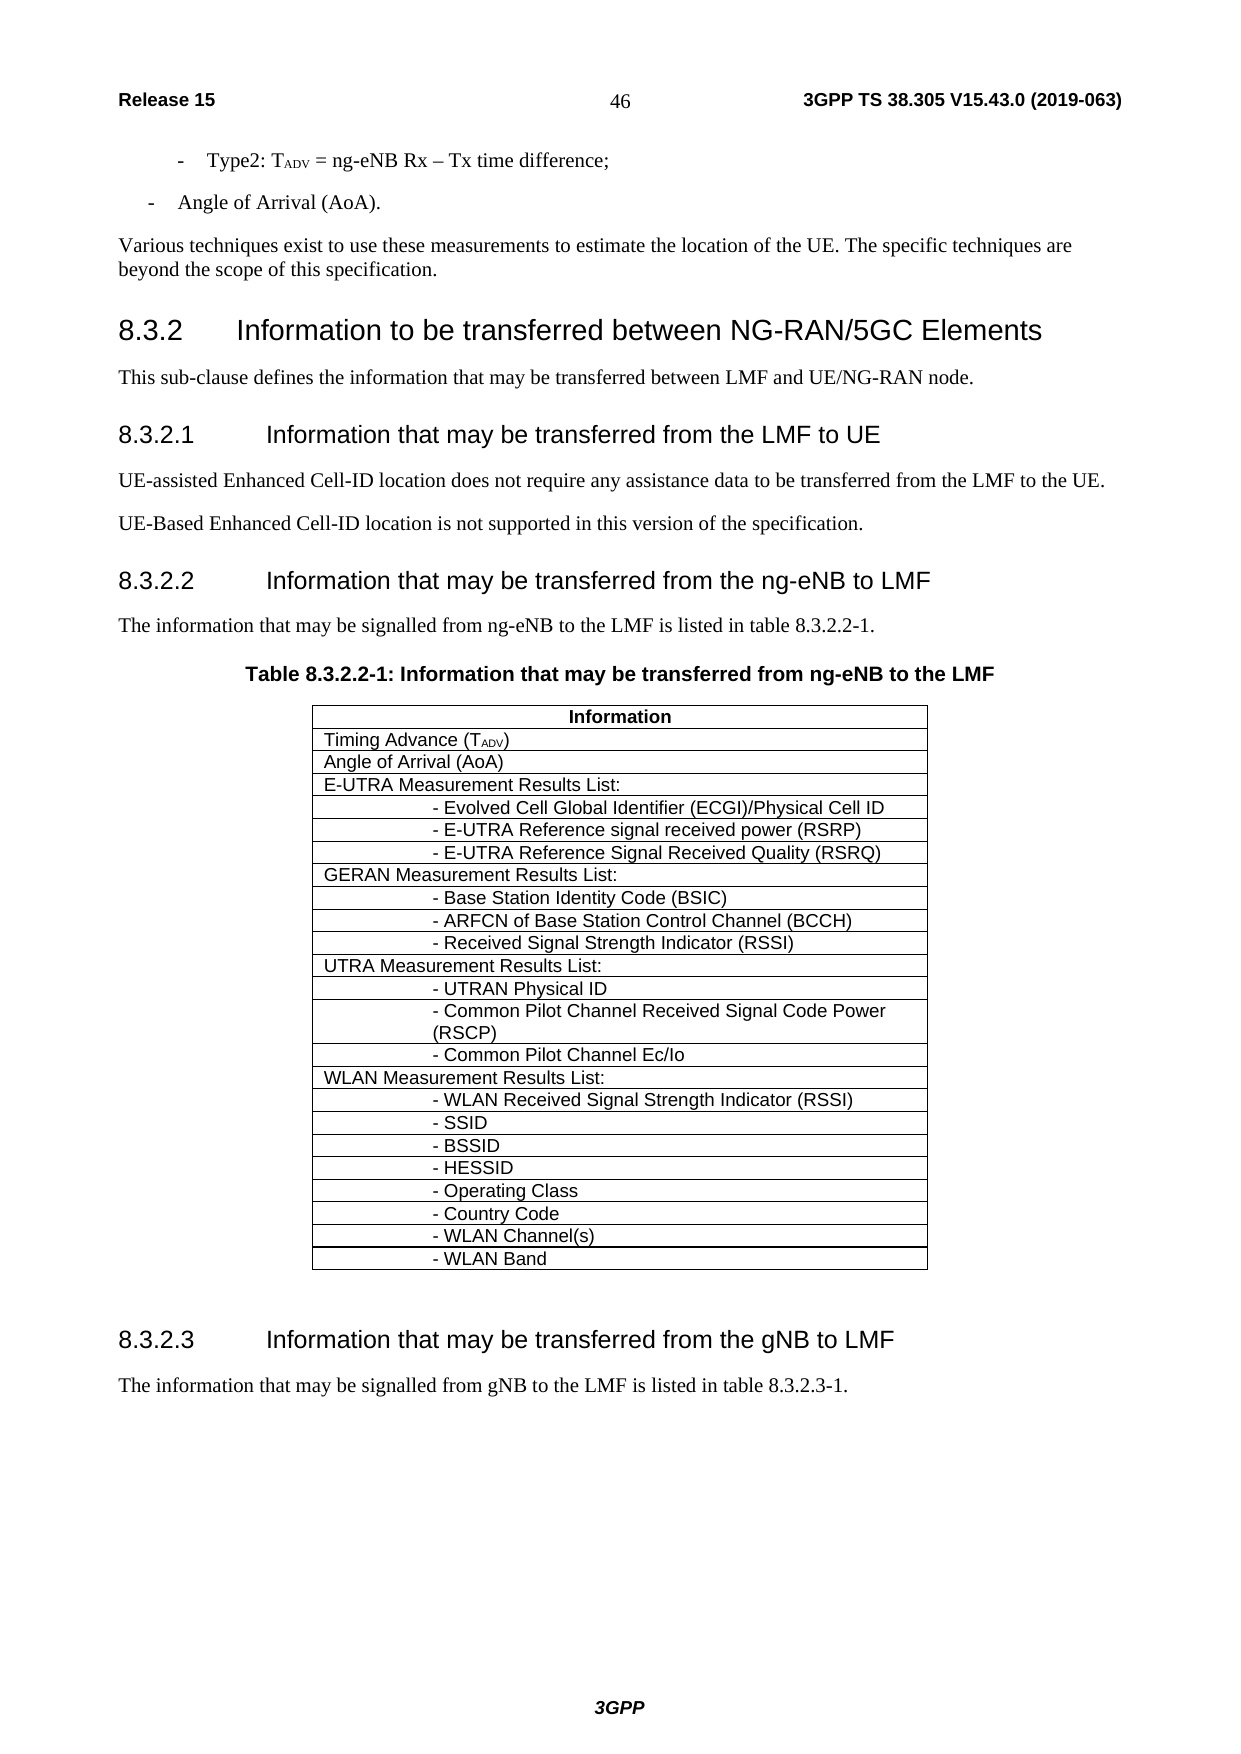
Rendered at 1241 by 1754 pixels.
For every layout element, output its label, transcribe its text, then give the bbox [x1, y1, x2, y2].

subtitle 8.3.2.3 Information that may be transferred from the gNB to LMF [118, 1325, 1122, 1354]
text Various techniques exist to use these measurements to estimate the location of the UE. The specific techniques are beyond the scope of this specification. [118, 233, 1122, 281]
table_cell [313, 1044, 421, 1066]
subtitle 8.3.2.1 Information that may be transferred from the LMF to UE [118, 420, 1122, 449]
table_cell [313, 1112, 421, 1133]
table_cell [313, 1180, 421, 1201]
text The information that may be signalled from ng-eNB to the LMF is listed in table 8.3.2.2-1. [118, 613, 1122, 637]
table_cell - Base Station Identity Code (BSIC) [421, 887, 927, 908]
table_cell [313, 796, 421, 818]
table_cell - WLAN Band [421, 1248, 927, 1269]
table_cell Timing Advance (TADV) [313, 729, 927, 750]
table_cell - Common Pilot Channel Received Signal Code Power (RSCP) [421, 1000, 927, 1043]
table_cell - Common Pilot Channel Ec/Io [421, 1044, 927, 1066]
table_cell [313, 910, 421, 931]
table_cell [313, 819, 421, 841]
text This sub-clause defines the information that may be transferred between LMF and UE/NG-RAN node. [118, 365, 1122, 389]
subtitle 8.3.2 Information to be transferred between NG-RAN/5GC Elements [118, 312, 1122, 346]
table_cell [313, 1089, 421, 1111]
table_cell [313, 887, 421, 908]
table_cell - SSID [421, 1112, 927, 1133]
text - Type2: TADV = ng-eNB Rx – Tx time difference; [177, 147, 1122, 172]
table_cell GERAN Measurement Results List: [313, 864, 927, 886]
table_cell [313, 1202, 421, 1224]
table_cell - BSSID [421, 1135, 927, 1156]
table_cell [313, 1225, 421, 1246]
table_cell - Evolved Cell Global Identifier (ECGI)/Physical Cell ID [421, 796, 927, 818]
text The information that may be signalled from gNB to the LMF is listed in table 8.3.2.3-1. [118, 1373, 1122, 1397]
text UE-assisted Enhanced Cell-ID location does not require any assistance data to be transferred from the LMF to the UE. [118, 468, 1122, 492]
table_cell - HESSID [421, 1157, 927, 1179]
table_header Information [313, 706, 927, 728]
table_cell - ARFCN of Base Station Control Channel (BCCH) [421, 910, 927, 931]
table_cell [313, 842, 421, 863]
subtitle 8.3.2.2 Information that may be transferred from the ng-eNB to LMF [118, 566, 1122, 594]
table_cell [313, 1157, 421, 1179]
table_cell - E-UTRA Reference signal received power (RSRP) [421, 819, 927, 841]
table_cell - Country Code [421, 1202, 927, 1224]
table_cell [313, 1000, 421, 1043]
table_cell - E-UTRA Reference Signal Received Quality (RSRQ) [421, 842, 927, 863]
table_cell - WLAN Received Signal Strength Indicator (RSSI) [421, 1089, 927, 1111]
table_cell [313, 1248, 421, 1269]
table_cell - Received Signal Strength Indicator (RSSI) [421, 932, 927, 954]
table_cell E-UTRA Measurement Results List: [313, 774, 927, 795]
table_cell [313, 932, 421, 954]
text Table 8.3.2.2-1: Information that may be transferred from ng-eNB to the LMF [118, 662, 1122, 686]
text UE-Based Enhanced Cell-ID location is not supported in this version of the specification. [118, 510, 1122, 534]
table_cell WLAN Measurement Results List: [313, 1067, 927, 1088]
table_cell - WLAN Channel(s) [421, 1225, 927, 1246]
table_cell [313, 1135, 421, 1156]
table_cell Angle of Arrival (AoA) [313, 751, 927, 773]
table_cell UTRA Measurement Results List: [313, 955, 927, 976]
text - Angle of Arrival (AoA). [148, 190, 1122, 214]
table_cell [313, 977, 421, 999]
table_cell - Operating Class [421, 1180, 927, 1201]
table_cell - UTRAN Physical ID [421, 977, 927, 999]
